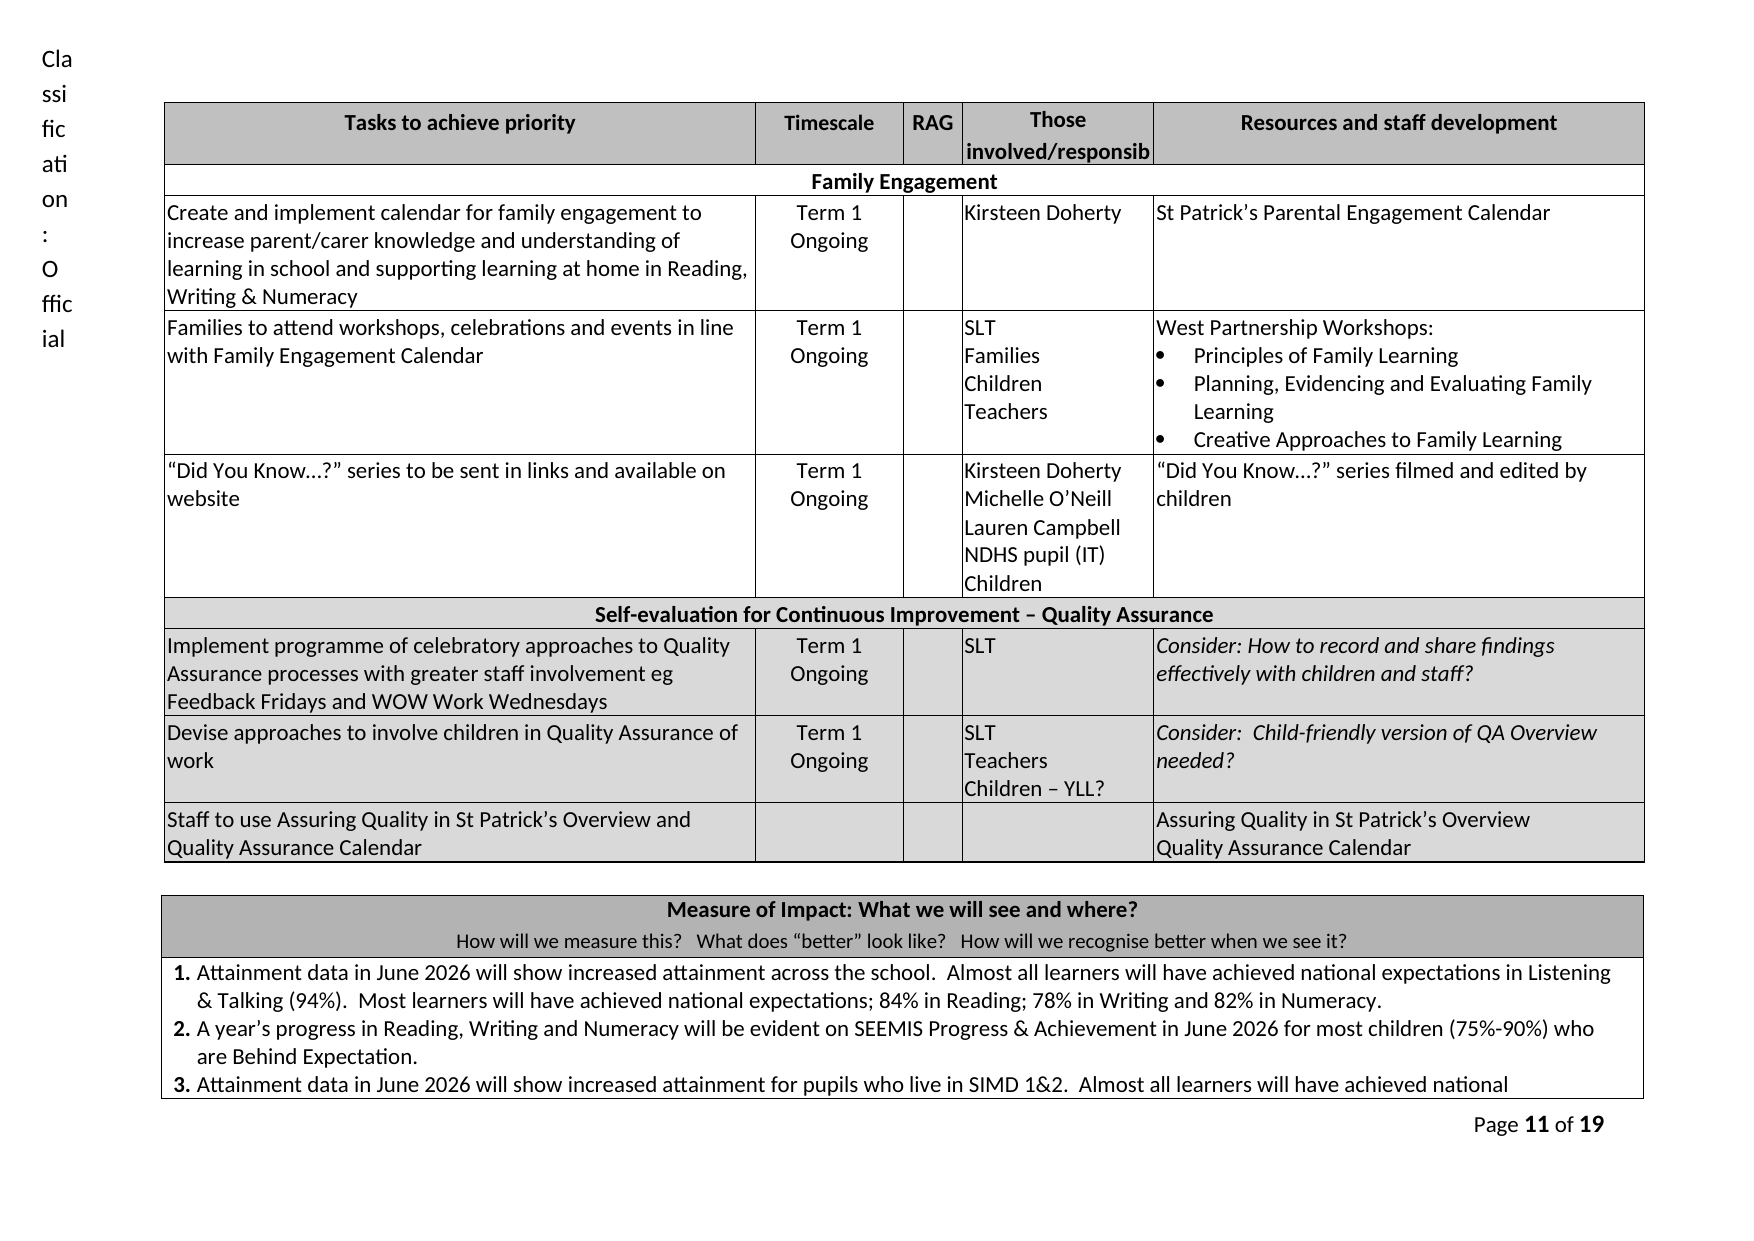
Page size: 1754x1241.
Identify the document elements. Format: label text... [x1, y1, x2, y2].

table_cell [756, 803, 903, 861]
table_header RAG [904, 103, 962, 164]
table_cell [904, 196, 962, 310]
table_header Measure of Impact: What we will see and where? How will we measure this? What does “better” look like? How will we recognise better when we see it? [162, 896, 1643, 957]
table_cell Term 1 Ongoing [756, 311, 903, 453]
table_cell Kirsteen Doherty Michelle O’Neill Lauren Campbell NDHS pupil (IT) Children [963, 455, 1153, 597]
table_cell Term 1 Ongoing [756, 196, 903, 310]
table_cell Kirsteen Doherty [963, 196, 1153, 310]
table_cell SLT Families Children Teachers [963, 311, 1153, 453]
table_cell “Did You Know…?” series filmed and edited by children [1154, 455, 1644, 597]
table_cell Term 1 Ongoing [756, 716, 903, 802]
table_cell Consider: How to record and share findings effectively with children and staff? [1154, 629, 1644, 715]
table_header Resources and staff development [1154, 103, 1644, 164]
table_cell [904, 455, 962, 597]
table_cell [162, 958, 1643, 1098]
table_cell [963, 803, 1153, 861]
table_cell Self-evaluation for Continuous Improvement – Quality Assurance [165, 598, 1644, 628]
table_cell “Did You Know…?” series to be sent in links and available on website [165, 455, 755, 597]
table_header Those involved/responsible – including partners [963, 103, 1153, 164]
table_cell Devise approaches to involve children in Quality Assurance of work [165, 716, 755, 802]
table_cell [904, 716, 962, 802]
table_cell [904, 803, 962, 861]
table_cell SLT Teachers Children – YLL? [963, 716, 1153, 802]
table_cell Assuring Quality in St Patrick’s Overview Quality Assurance Calendar [1154, 803, 1644, 861]
table_cell West Partnership Workshops: Principles of Family Learning Planning, Evidencing and Evaluating Family Learning Creative Approaches to Family Learning [1154, 311, 1644, 453]
table_header Tasks to achieve priority [165, 103, 755, 164]
table_cell [904, 629, 962, 715]
table_cell Create and implement calendar for family engagement to increase parent/carer knowledge and understanding of learning in school and supporting learning at home in Reading, Writing & Numeracy [165, 196, 755, 310]
table_cell St Patrick’s Parental Engagement Calendar [1154, 196, 1644, 310]
table_cell Term 1 Ongoing [756, 629, 903, 715]
table_cell Staff to use Assuring Quality in St Patrick’s Overview and Quality Assurance Calendar [165, 803, 755, 861]
table_cell SLT [963, 629, 1153, 715]
table_cell [904, 311, 962, 453]
table_cell Consider: Child-friendly version of QA Overview needed? [1154, 716, 1644, 802]
table_cell Family Engagement [165, 165, 1644, 195]
table_header Timescale [756, 103, 903, 164]
table_cell Families to attend workshops, celebrations and events in line with Family Engagement Calendar [165, 311, 755, 453]
table_cell Term 1 Ongoing [756, 455, 903, 597]
table_cell Implement programme of celebratory approaches to Quality Assurance processes with greater staff involvement eg Feedback Fridays and WOW Work Wednesdays [165, 629, 755, 715]
